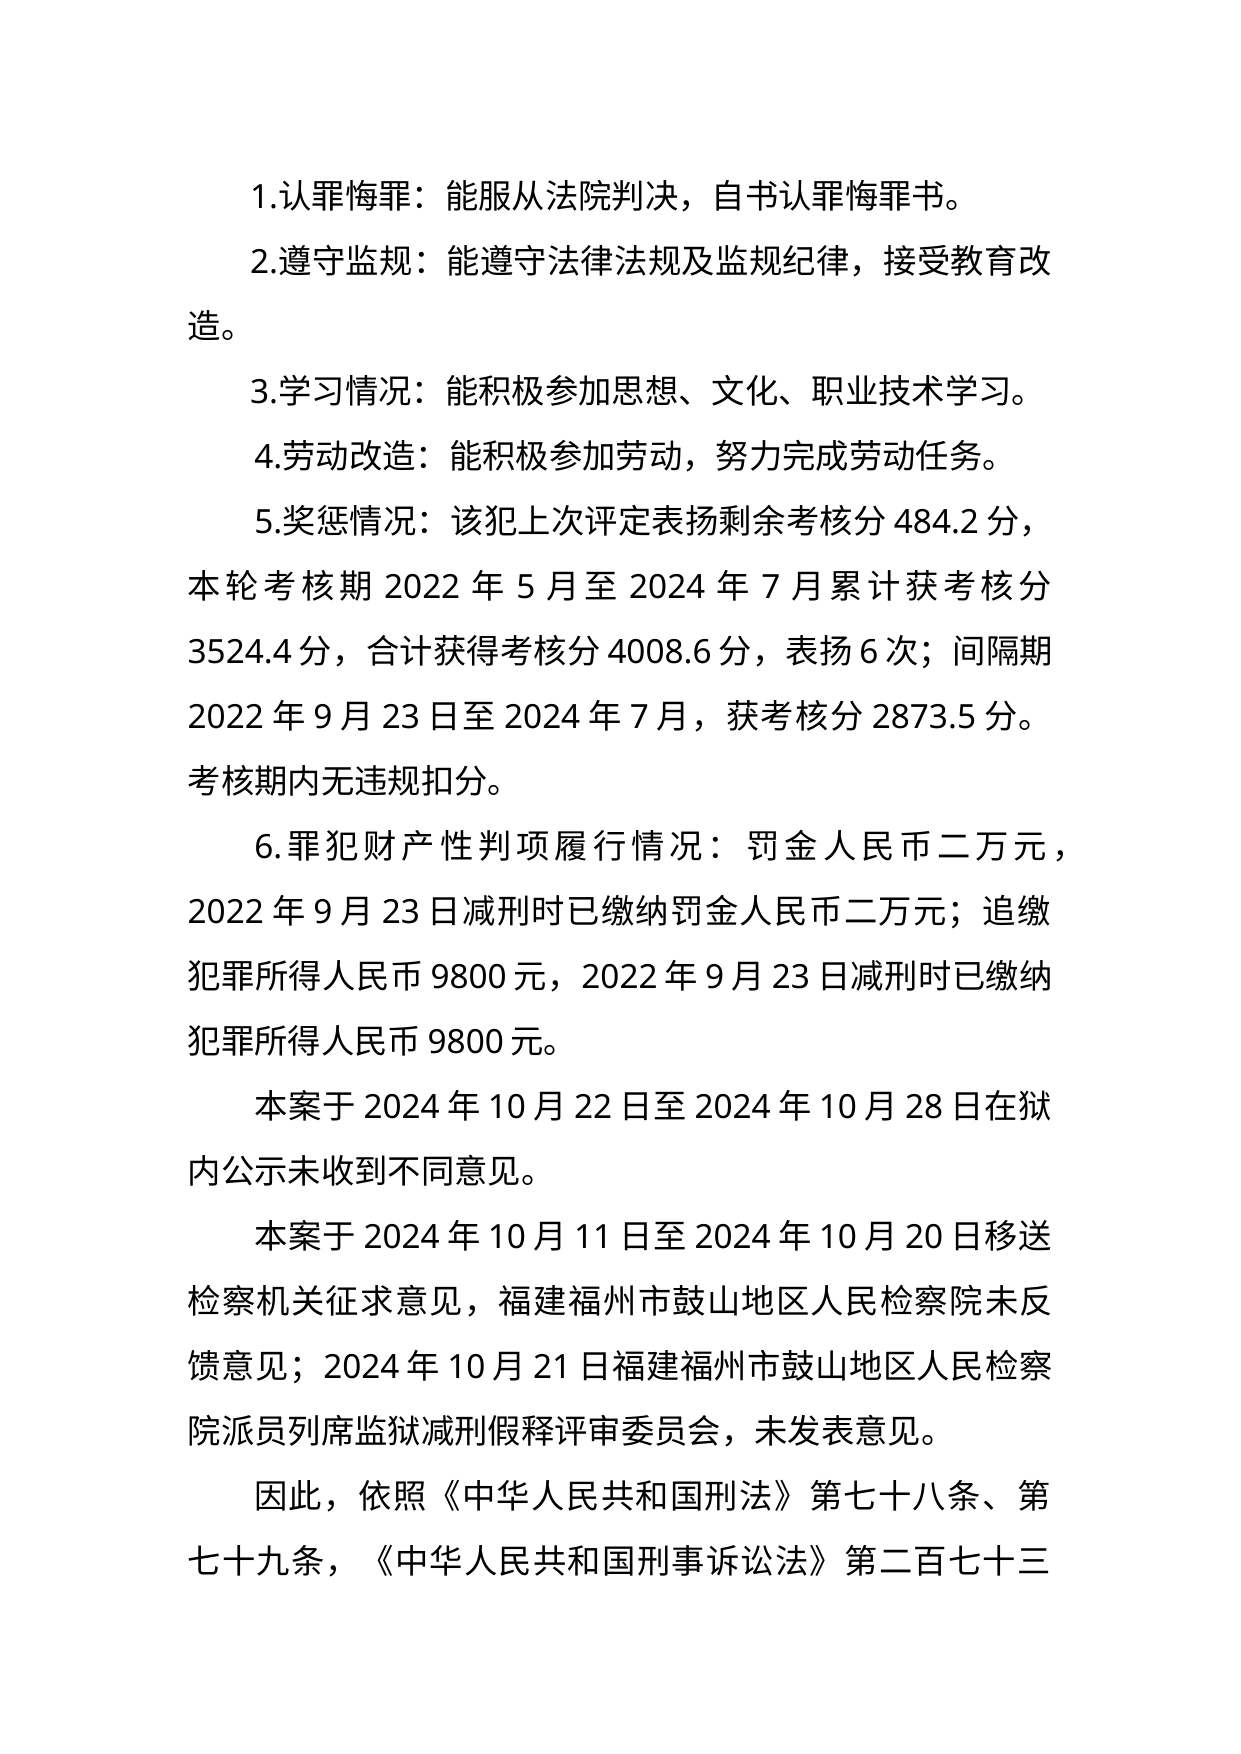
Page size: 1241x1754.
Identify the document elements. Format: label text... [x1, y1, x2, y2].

text 本案于2024年10月11日至2024年10月20日移送检察机关征求意见，福建福州市鼓山地区人民检察院未反馈意见；2024年10月21日福建福州市鼓山地区人民检察院派员列席监狱减刑假释评审委员会，未发表意见。 [187, 1202, 1053, 1462]
text 本案于2024年10月22日至2024年10月28日在狱内公示未收到不同意见。 [187, 1072, 1053, 1202]
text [187, 1462, 1053, 1592]
text 1.认罪悔罪：能服从法院判决，自书认罪悔罪书。 [187, 162, 1053, 227]
text 4.劳动改造：能积极参加劳动，努力完成劳动任务。 [187, 422, 1053, 487]
text 6.罪犯财产性判项履行情况：罚金人民币二万元，2022年9月23日减刑时已缴纳罚金人民币二万元；追缴犯罪所得人民币9800元，2022年9月23日减刑时已缴纳犯罪所得人民币9800元。 [187, 812, 1053, 1072]
text 3.学习情况：能积极参加思想、文化、职业技术学习。 [187, 357, 1053, 422]
text 5.奖惩情况：该犯上次评定表扬剩余考核分484.2分，本轮考核期2022年5月至2024年7月累计获考核分3524.4分，合计获得考核分4008.6分，表扬6次；间隔期2022年9月23日至2024年7月，获考核分2873.5分。考核期内无违规扣分。 [187, 487, 1053, 812]
text 2.遵守监规：能遵守法律法规及监规纪律，接受教育改造。 [187, 227, 1053, 357]
